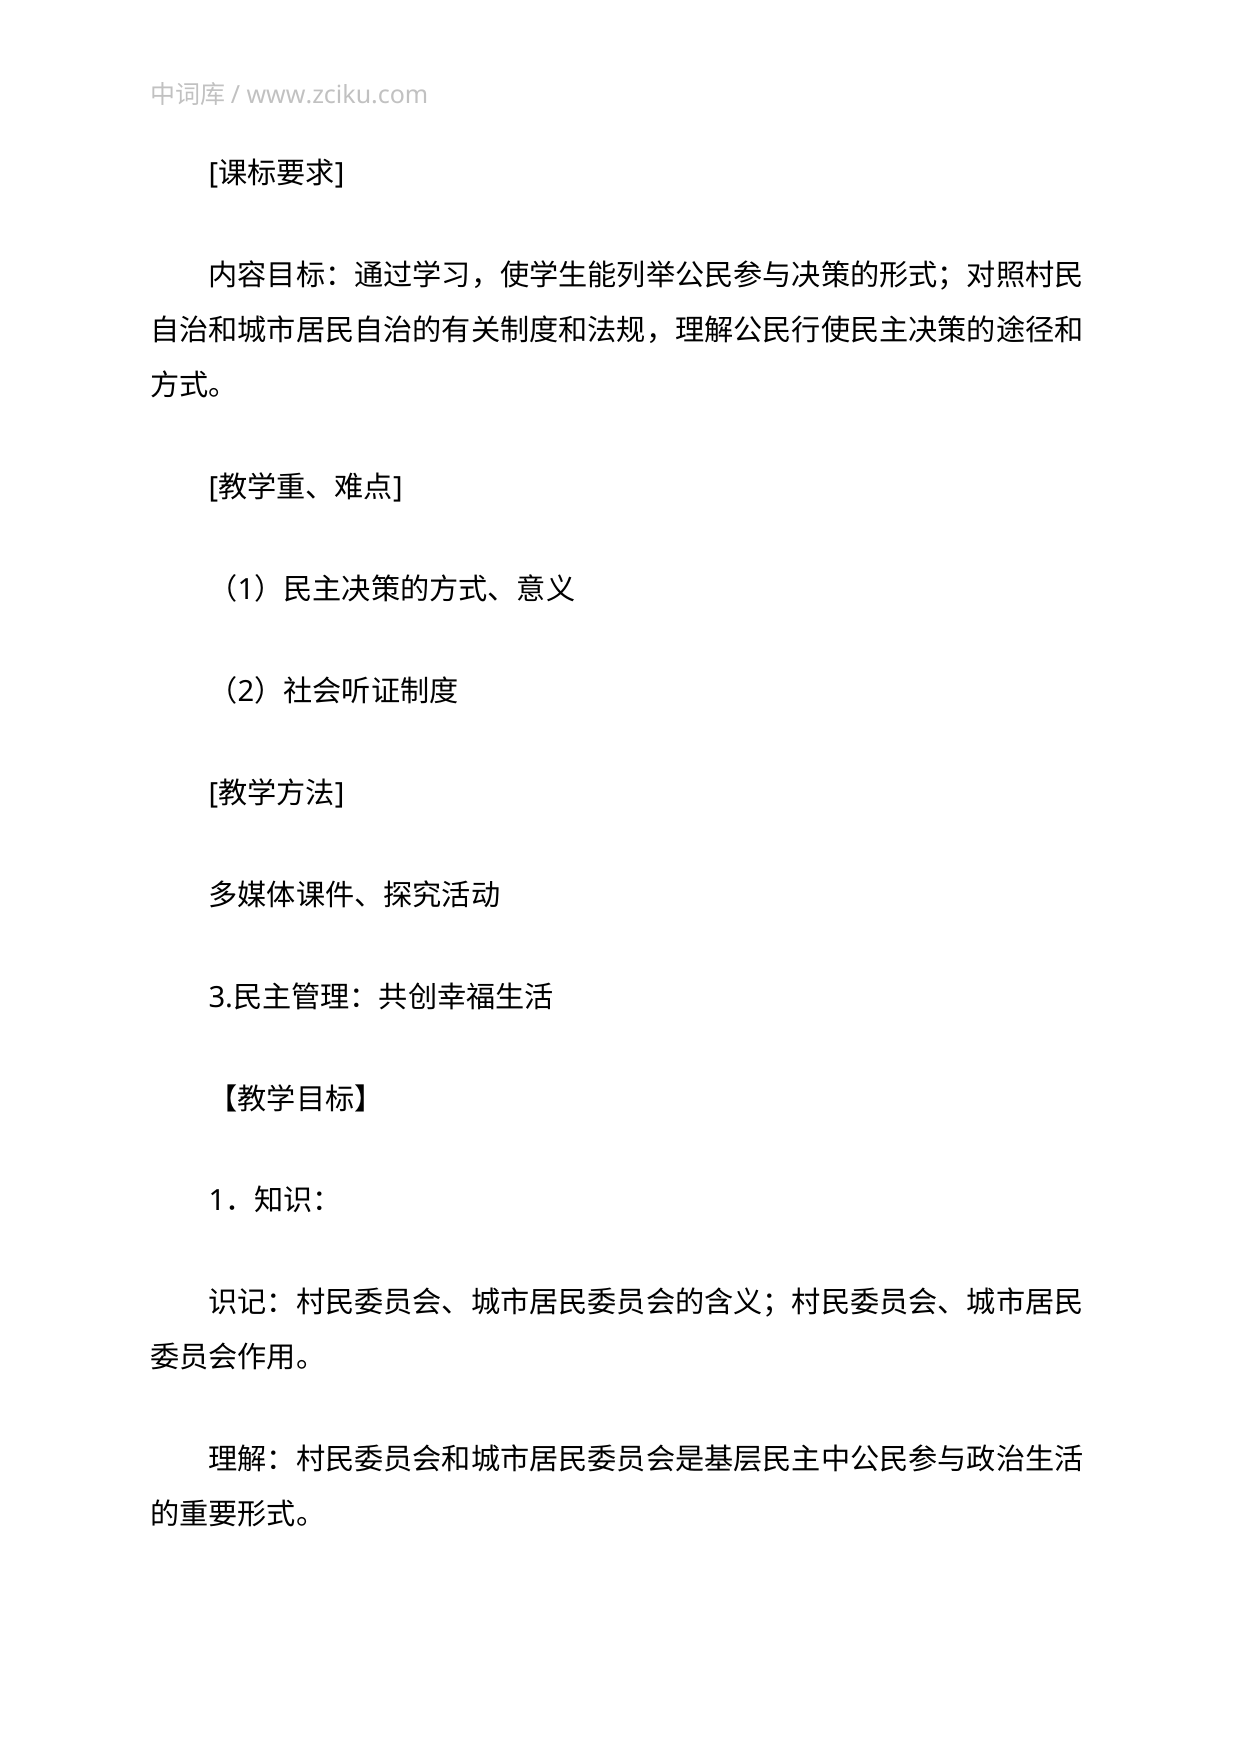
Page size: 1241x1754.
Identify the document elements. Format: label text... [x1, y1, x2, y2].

text [教学重、难点] [150, 463, 1090, 506]
text 3.民主管理：共创幸福生活 [150, 973, 1090, 1016]
text 内容目标：通过学习，使学生能列举公民参与决策的形式；对照村民自治和城市居民自治的有关制度和法规，理解公民行使民主决策的途径和方式。 [150, 252, 1090, 404]
text 1．知识： [150, 1177, 1090, 1219]
text 多媒体课件、探究活动 [150, 871, 1090, 914]
text （2）社会听证制度 [150, 667, 1090, 710]
text 【教学目标】 [150, 1075, 1090, 1117]
text 识记：村民委员会、城市居民委员会的含义；村民委员会、城市居民委员会作用。 [150, 1279, 1090, 1376]
text [课标要求] [150, 150, 1090, 192]
text [教学方法] [150, 769, 1090, 812]
text （1）民主决策的方式、意义 [150, 566, 1090, 608]
text 理解：村民委员会和城市居民委员会是基层民主中公民参与政治生活的重要形式。 [150, 1436, 1090, 1533]
